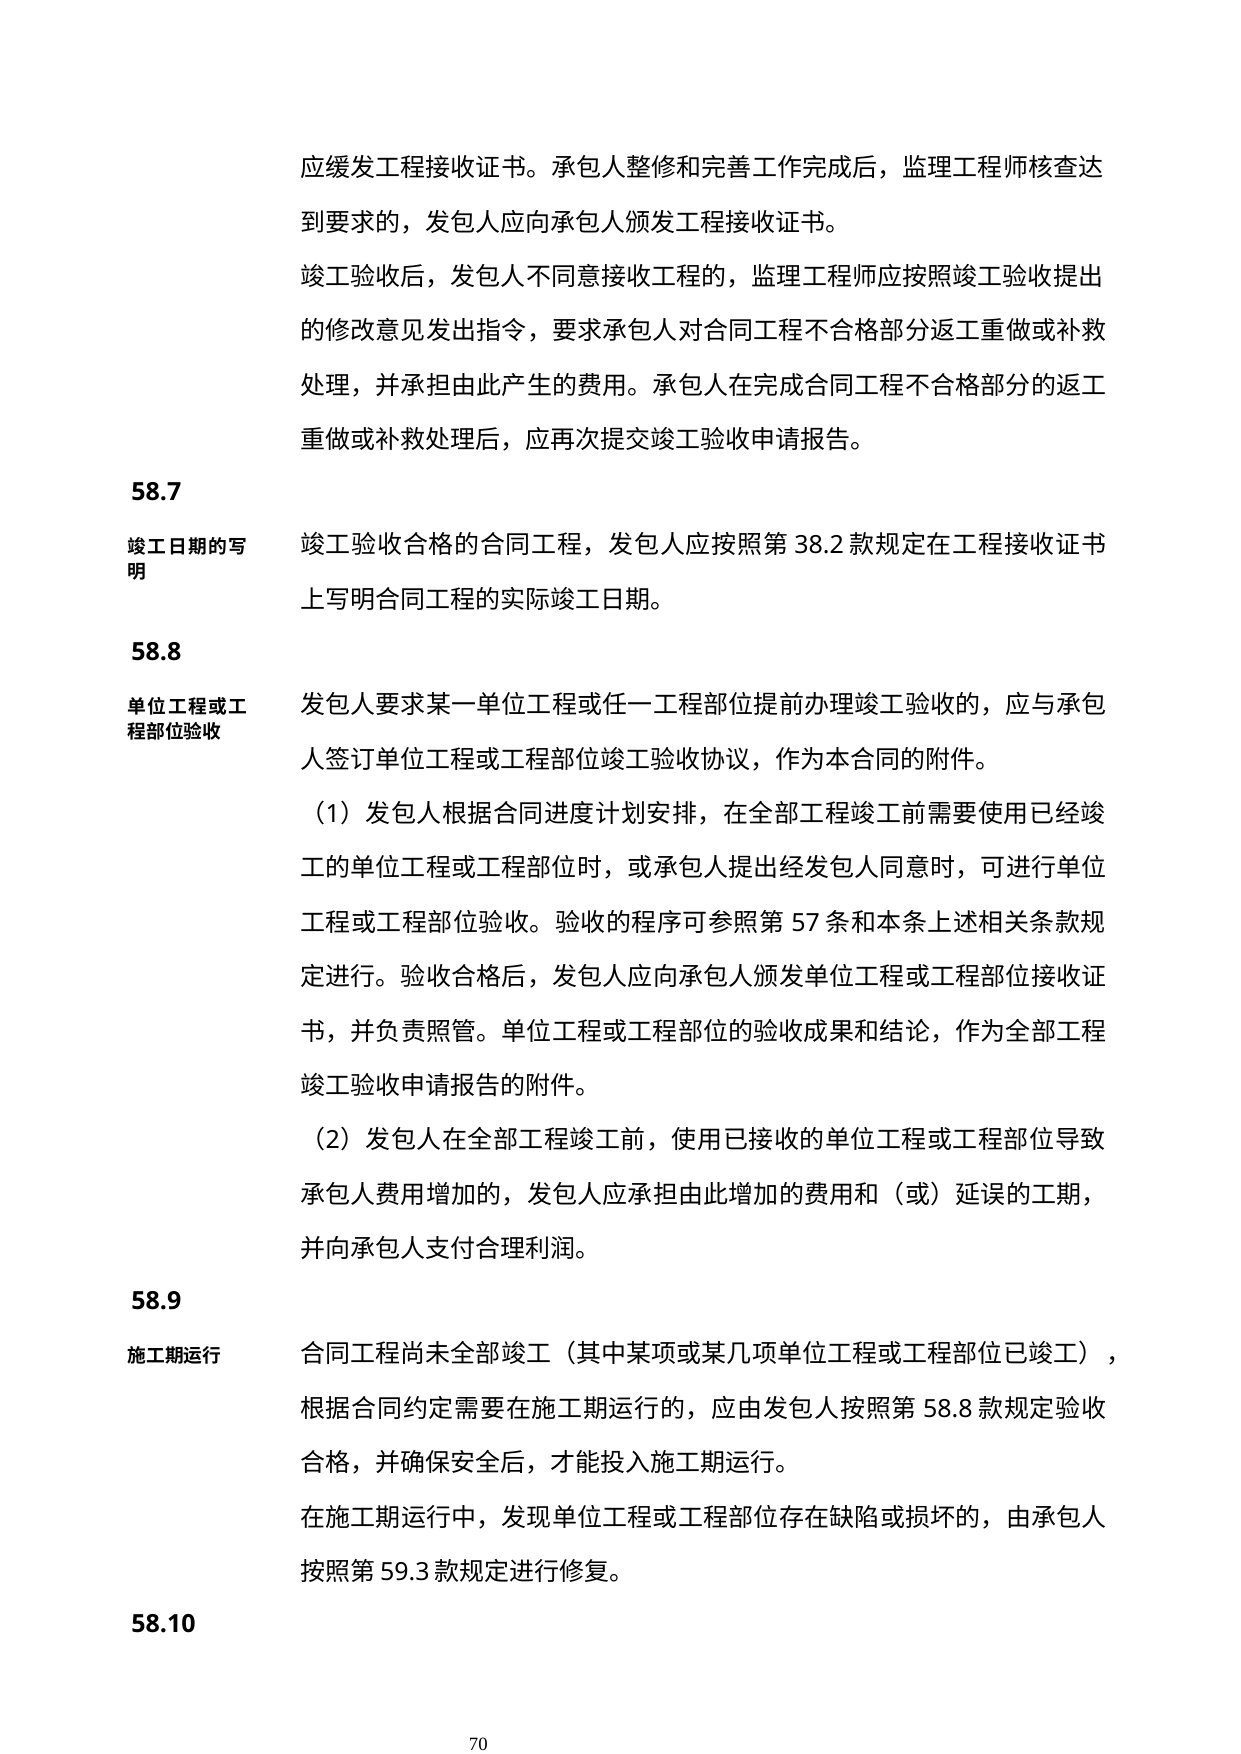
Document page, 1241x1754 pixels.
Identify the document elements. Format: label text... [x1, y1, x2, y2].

text （2）发包人在全部工程竣工前，使用已接收的单位工程或工程部位导致承包人费用增加的，发包人应承担由此增加的费用和（或）延误的工期，并向承包人支付合理利润。 [300, 1120, 1106, 1265]
text 竣工验收合格的合同工程，发包人应按照第38.2款规定在工程接收证书上写明合同工程的实际竣工日期。 [300, 525, 1106, 616]
text （1）发包人根据合同进度计划安排，在全部工程竣工前需要使用已经竣工的单位工程或工程部位时，或承包人提出经发包人同意时，可进行单位工程或工程部位验收。验收的程序可参照第57条和本条上述相关条款规定进行。验收合格后，发包人应向承包人颁发单位工程或工程部位接收证书，并负责照管。单位工程或工程部位的验收成果和结论，作为全部工程竣工验收申请报告的附件。 [300, 793, 1106, 1102]
text 58.7 [131, 474, 1106, 508]
text 58.10 [131, 1606, 1106, 1640]
text 58.9 [131, 1283, 1106, 1317]
text 竣工验收后，发包人不同意接收工程的，监理工程师应按照竣工验收提出的修改意见发出指令，要求承包人对合同工程不合格部分返工重做或补救处理，并承担由此产生的费用。承包人在完成合同工程不合格部分的返工重做或补救处理后，应再次提交竣工验收申请报告。 [300, 256, 1106, 456]
text 在施工期运行中，发现单位工程或工程部位存在缺陷或损坏的，由承包人按照第59.3款规定进行修复。 [300, 1497, 1106, 1588]
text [300, 148, 1106, 238]
text 58.8 [131, 634, 1106, 668]
text 发包人要求某一单位工程或任一工程部位提前办理竣工验收的，应与承包人签订单位工程或工程部位竣工验收协议，作为本合同的附件。 [300, 685, 1106, 775]
text 合同工程尚未全部竣工（其中某项或某几项单位工程或工程部位已竣工），根据合同约定需要在施工期运行的，应由发包人按照第58.8款规定验收合格，并确保安全后，才能投入施工期运行。 [300, 1334, 1106, 1479]
